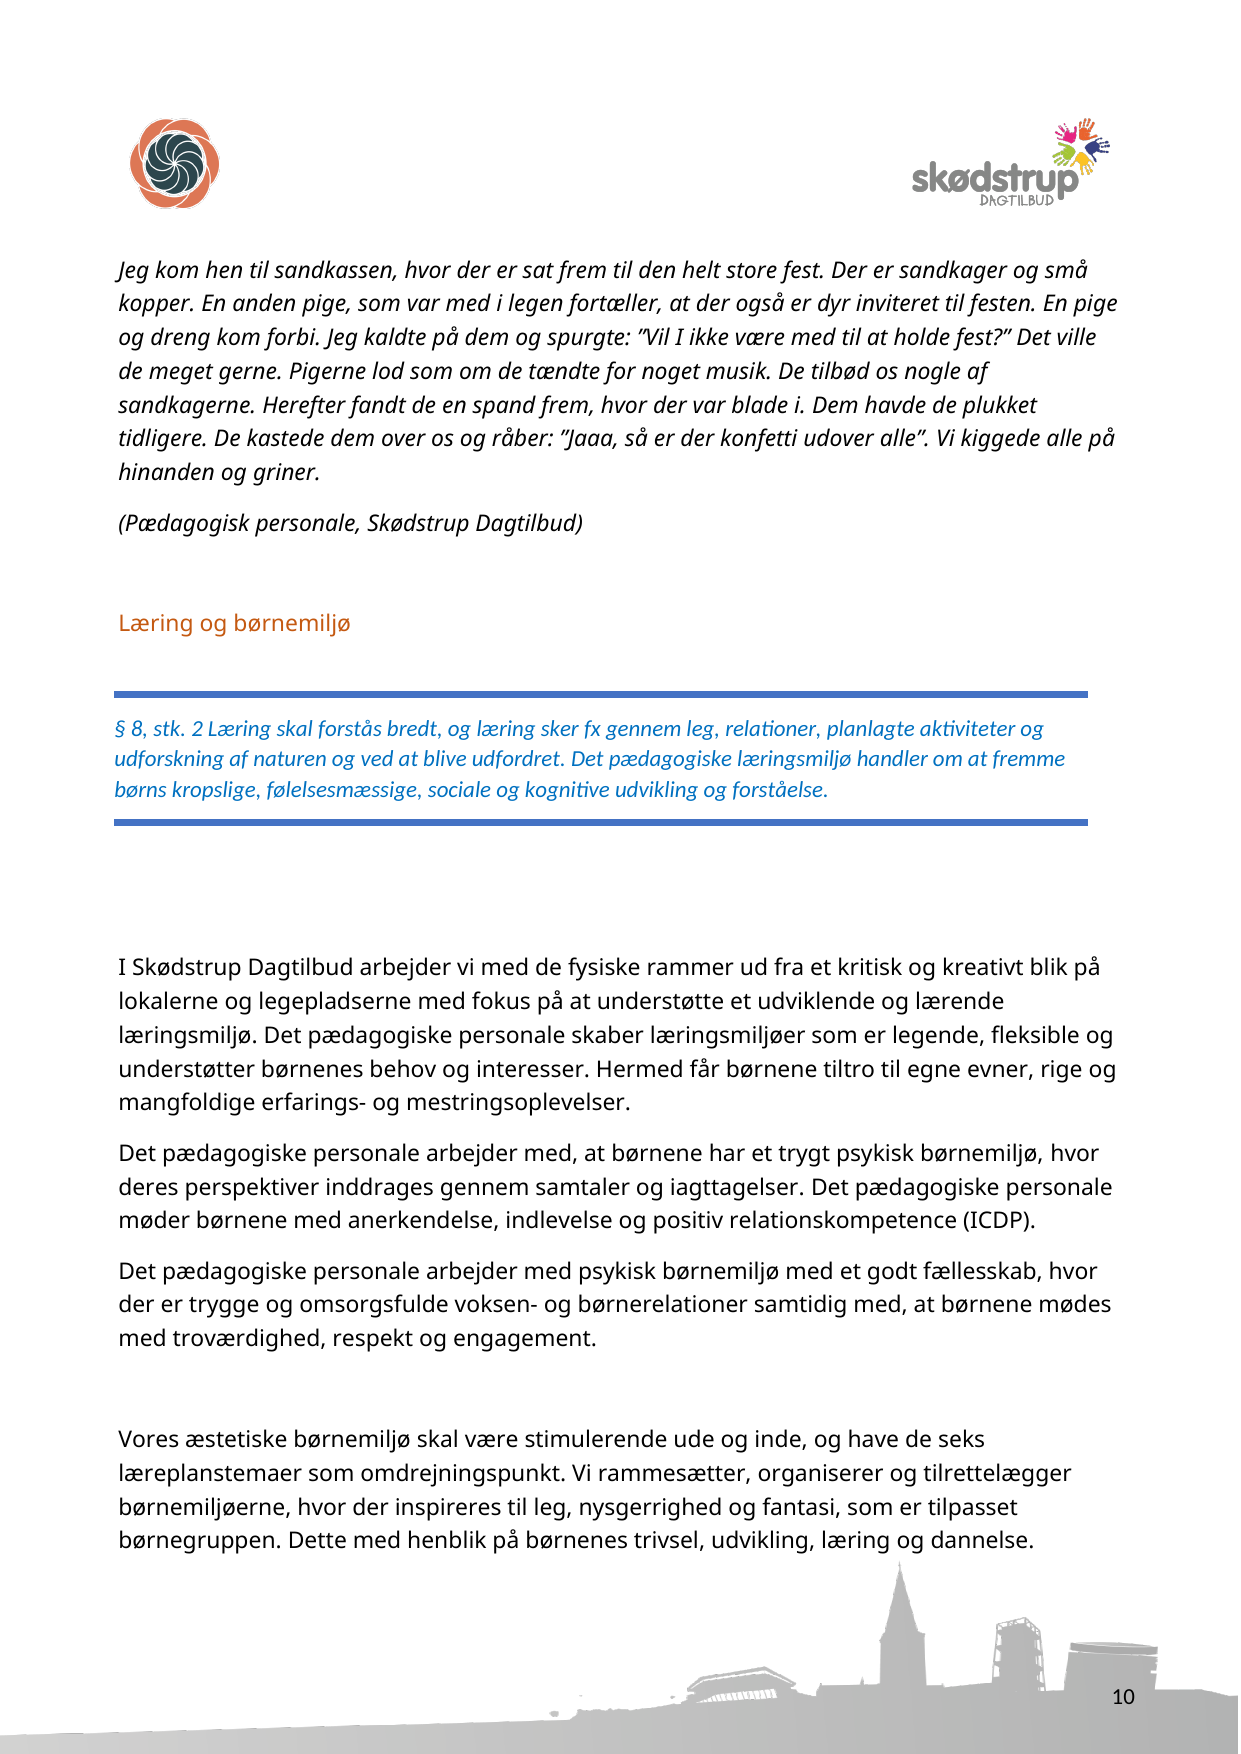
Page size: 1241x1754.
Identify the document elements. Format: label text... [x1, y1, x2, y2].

picture [129, 118, 220, 209]
text (Pædagogisk personale, Skødstrup Dagtilbud) [118, 507, 1122, 538]
picture [0, 1559, 1238, 1754]
text Vores æstetiske børnemiljø skal være stimulerende ude og inde, og have de seks læreplanstemaer som omdrejningspunkt. Vi rammesætter, organiserer og tilrettelægger børnemiljøerne, hvor der inspireres til leg, nysgerrighed og fantasi, som er tilpasset børnegruppen. Dette med henblik på børnenes trivsel, udvikling, læring og dannelse. [118, 1423, 1122, 1556]
text Det pædagogiske personale arbejder med psykisk børnemiljø med et godt fællesskab, hvor der er trygge og omsorgsfulde voksen- og børnerelationer samtidig med, at børnene mødes med troværdighed, respekt og engagement. [118, 1255, 1122, 1353]
picture [912, 118, 1110, 206]
text Det pædagogiske personale arbejder med, at børnene har et trygt psykisk børnemiljø, hvor deres perspektiver inddrages gennem samtaler og iagttagelser. Det pædagogiske personale møder børnene med anerkendelse, indlevelse og positiv relationskompetence (ICDP). [118, 1137, 1122, 1236]
subtitle Læring og børnemiljø [118, 607, 1122, 639]
text I Skødstrup Dagtilbud arbejder vi med de fysiske rammer ud fra et kritisk og kreativt blik på lokalerne og legepladserne med fokus på at understøtte et udviklende og lærende læringsmiljø. Det pædagogiske personale skaber læringsmiljøer som er legende, fleksible og understøtter børnenes behov og interesser. Hermed får børnene tiltro til egne evner, rige og mangfoldige erfarings- og mestringsoplevelser. [118, 951, 1122, 1118]
text Jeg kom hen til sandkassen, hvor der er sat frem til den helt store fest. Der er sandkager og små kopper. En anden pige, som var med i legen fortæller, at der også er dyr inviteret til festen. En pige og dreng kom forbi. Jeg kaldte på dem og spurgte: ”Vil I ikke være med til at holde fest?” Det ville de meget gerne. Pigerne lod som om de tændte for noget musik. De tilbød os nogle af sandkagerne. Herefter fandt de en spand frem, hvor der var blade i. Dem havde de plukket tidligere. De kastede dem over os og råber: ”Jaaa, så er der konfetti udover alle”. Vi kiggede alle på hinanden og griner. [118, 254, 1122, 487]
